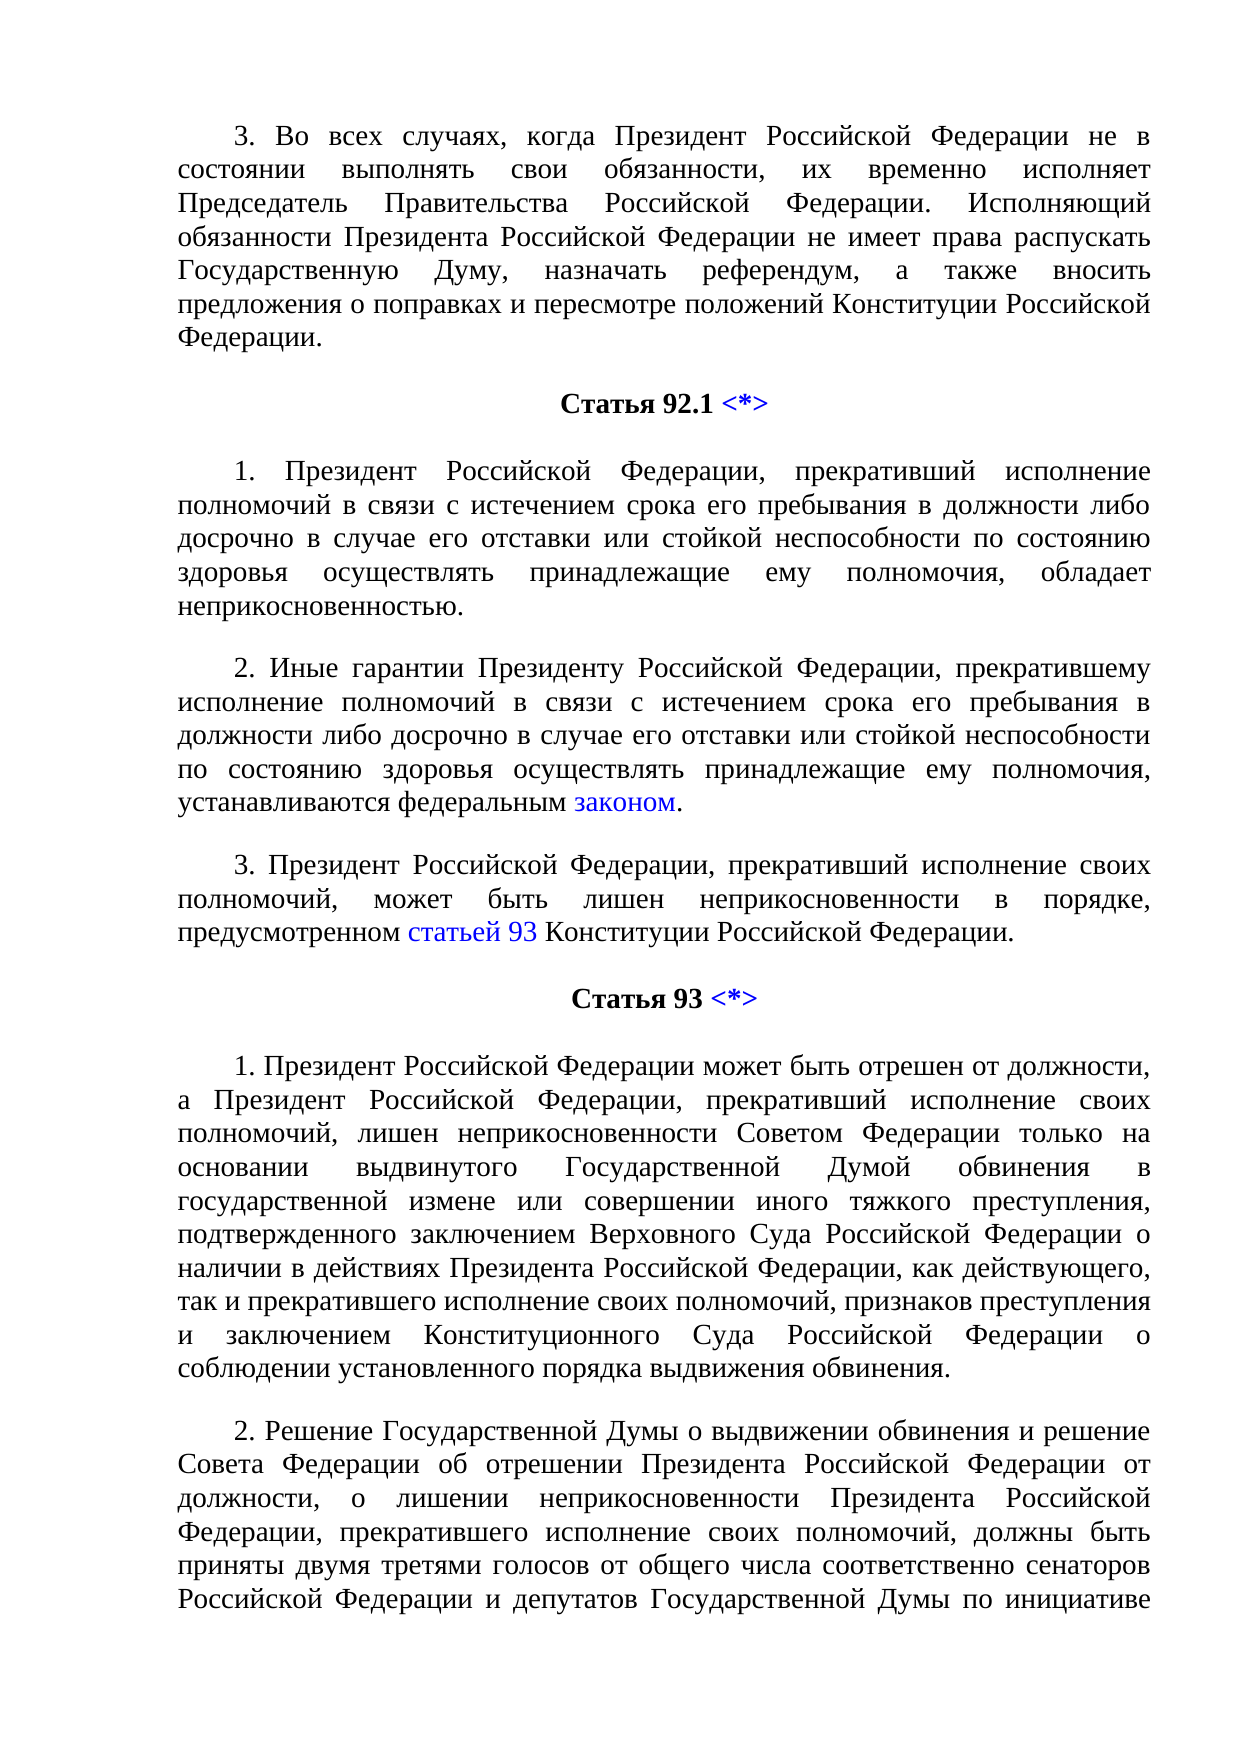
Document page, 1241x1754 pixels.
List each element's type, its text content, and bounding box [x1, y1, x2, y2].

text 1. Президент Российской Федерации может быть отрешен от должности, а Президент Российской Федерации, прекративший исполнение своих полномочий, лишен неприкосновенности Советом Федерации только на основании выдвинутого Государственной Думой обвинения в государственной измене или совершении иного тяжкого преступления, подтвержденного заключением Верховного Суда Российской Федерации о наличии в действиях Президента Российской Федерации, как действующего, так и прекратившего исполнение своих полномочий, признаков преступления и заключением Конституционного Суда Российской Федерации о соблюдении установленного порядка выдвижения обвинения. [177, 1048, 1152, 1384]
title Статья 92.1 <*> [177, 386, 1152, 420]
title Статья 93 <*> [177, 981, 1152, 1015]
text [177, 1413, 1152, 1614]
text 2. Иные гарантии Президенту Российской Федерации, прекратившему исполнение полномочий в связи с истечением срока его пребывания в должности либо досрочно в случае его отставки или стойкой неспособности по состоянию здоровья осуществлять принадлежащие ему полномочия, устанавливаются федеральным законом. [177, 650, 1152, 818]
text 3. Президент Российской Федерации, прекративший исполнение своих полномочий, может быть лишен неприкосновенности в порядке, предусмотренном статьей 93 Конституции Российской Федерации. [177, 847, 1152, 948]
text 1. Президент Российской Федерации, прекративший исполнение полномочий в связи с истечением срока его пребывания в должности либо досрочно в случае его отставки или стойкой неспособности по состоянию здоровья осуществлять принадлежащие ему полномочия, обладает неприкосновенностью. [177, 453, 1152, 621]
text 3. Во всех случаях, когда Президент Российской Федерации не в состоянии выполнять свои обязанности, их временно исполняет Председатель Правительства Российской Федерации. Исполняющий обязанности Президента Российской Федерации не имеет права распускать Государственную Думу, назначать референдум, а также вносить предложения о поправках и пересмотре положений Конституции Российской Федерации. [177, 118, 1152, 353]
